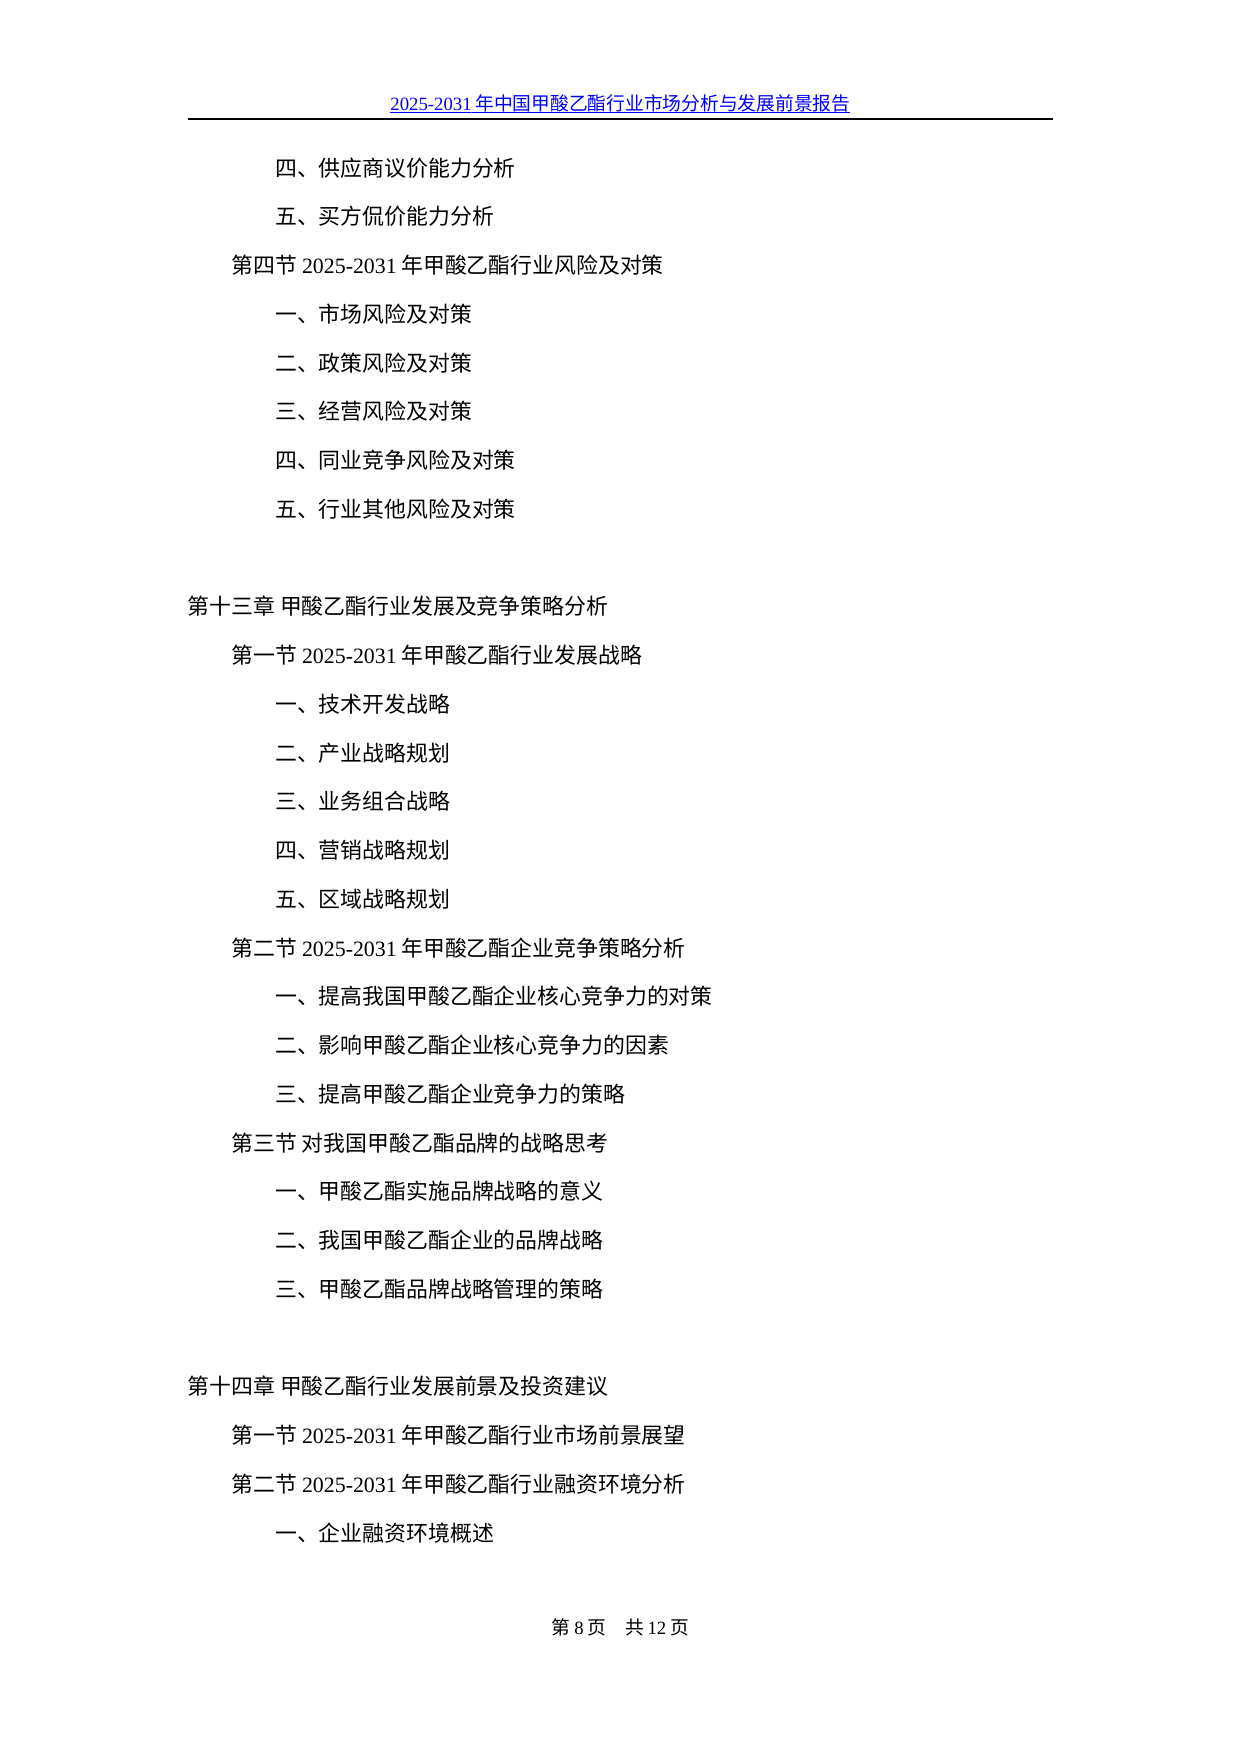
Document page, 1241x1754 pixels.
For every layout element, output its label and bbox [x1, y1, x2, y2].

text [187, 150, 1053, 1548]
